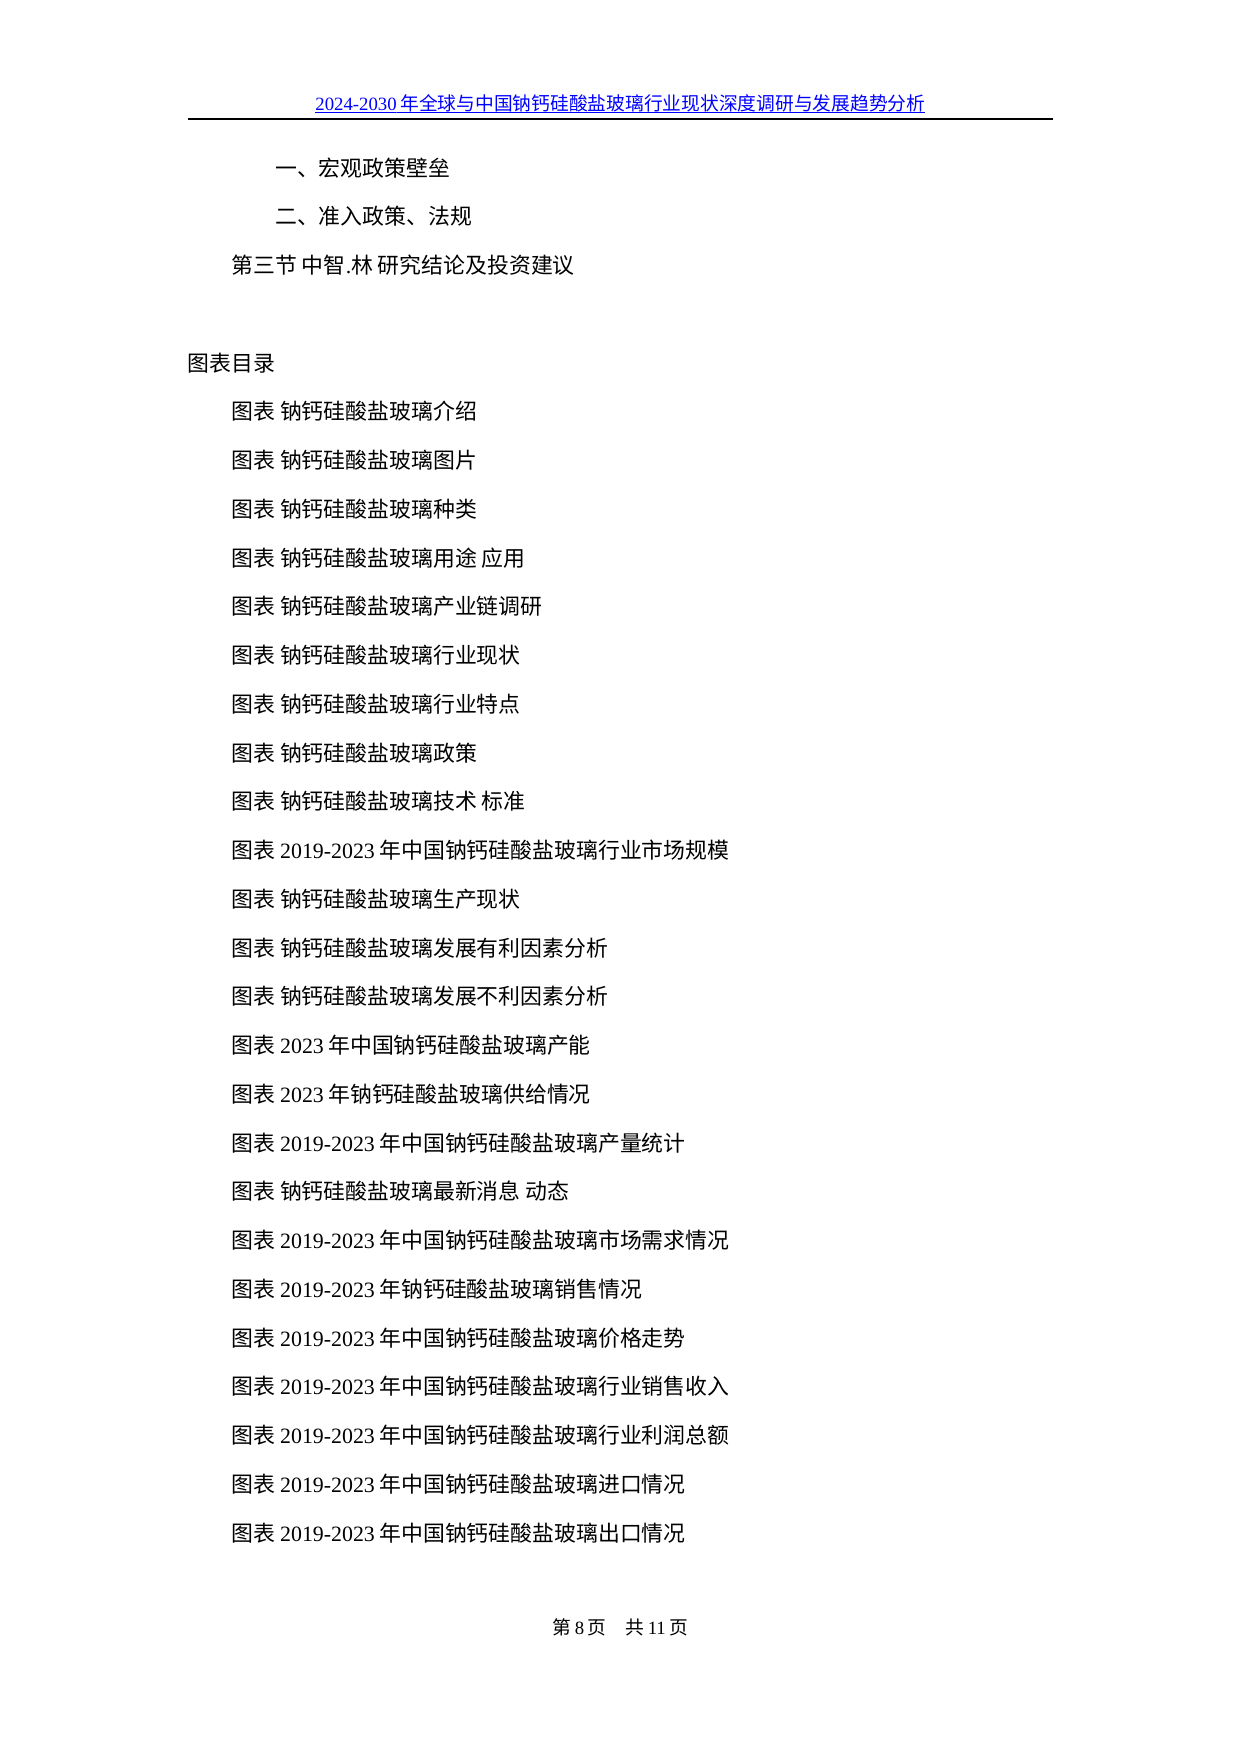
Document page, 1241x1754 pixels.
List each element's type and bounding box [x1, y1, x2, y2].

text [187, 150, 1053, 1548]
